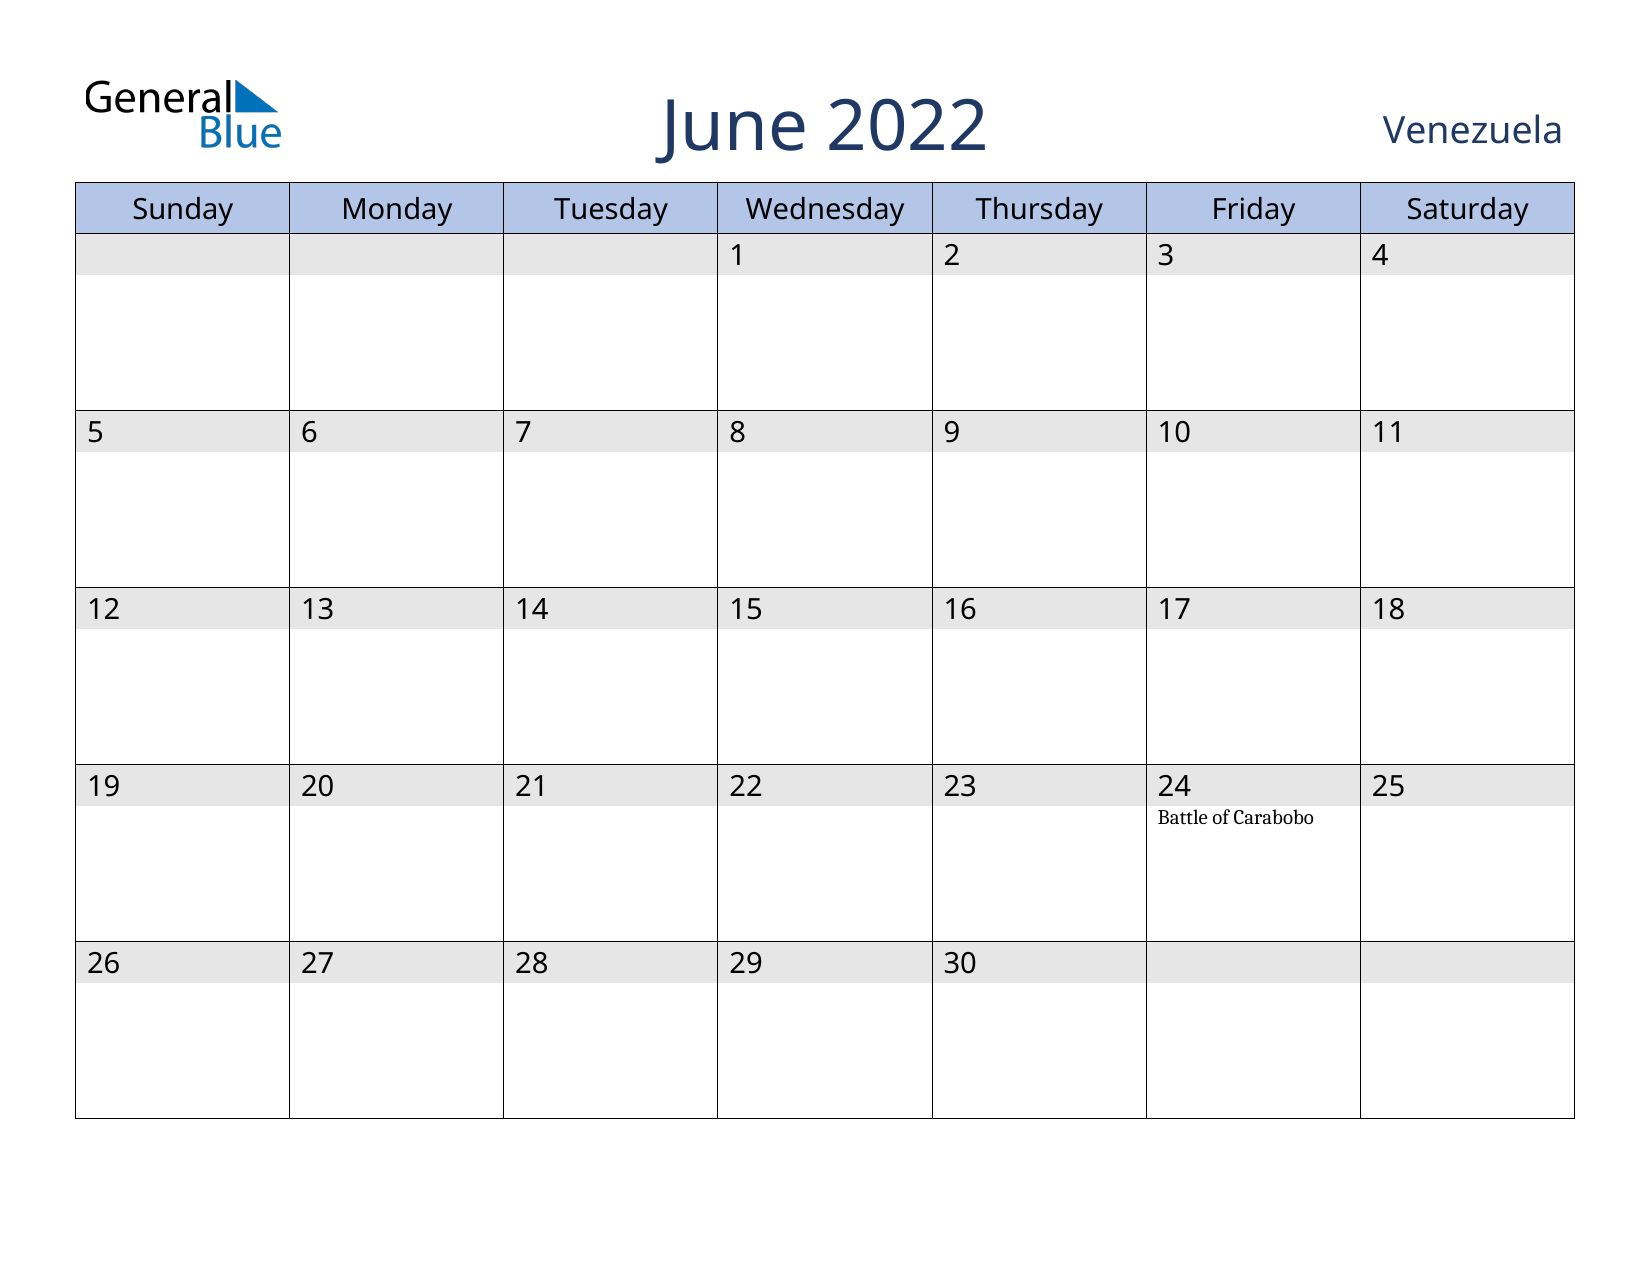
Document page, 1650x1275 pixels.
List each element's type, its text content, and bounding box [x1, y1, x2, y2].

table_cell 25 [1361, 765, 1574, 806]
table_cell 18 [1361, 588, 1574, 629]
table_cell 29 [718, 942, 932, 983]
table_header June 2022 [504, 75, 1146, 182]
table_cell 1 [718, 234, 932, 275]
table_cell [290, 629, 503, 764]
table_cell 17 [1147, 588, 1360, 629]
table_cell [290, 806, 503, 941]
table_cell [718, 806, 932, 941]
table_cell 2 [933, 234, 1146, 275]
table_cell 9 [933, 411, 1146, 452]
table_cell 14 [504, 588, 717, 629]
table_cell 22 [718, 765, 932, 806]
table_cell Battle of Carabobo [1147, 806, 1360, 941]
table_cell [504, 452, 717, 587]
table_cell 12 [76, 588, 289, 629]
table_cell [504, 234, 717, 275]
table_cell Wednesday [718, 183, 932, 233]
table_cell 5 [76, 411, 289, 452]
table_cell [933, 629, 1146, 764]
table_cell 11 [1361, 411, 1574, 452]
table_cell [1361, 983, 1574, 1118]
table_cell [504, 629, 717, 764]
table_cell [718, 452, 932, 587]
table_cell [1361, 942, 1574, 983]
table_cell 23 [933, 765, 1146, 806]
table_cell 20 [290, 765, 503, 806]
table_cell [76, 452, 289, 587]
table_cell [504, 983, 717, 1118]
table_cell Tuesday [504, 183, 717, 233]
table_cell [1361, 275, 1574, 410]
table_cell 28 [504, 942, 717, 983]
table_cell [76, 629, 289, 764]
table_cell [718, 629, 932, 764]
table_cell 21 [504, 765, 717, 806]
table_cell [718, 275, 932, 410]
table_cell [290, 234, 503, 275]
table_cell [290, 452, 503, 587]
table_cell 16 [933, 588, 1146, 629]
table_cell [76, 234, 289, 275]
picture [86, 80, 281, 148]
table_cell [933, 983, 1146, 1118]
table_cell [933, 452, 1146, 587]
table_cell [1361, 806, 1574, 941]
table_header [76, 75, 503, 182]
table_cell 10 [1147, 411, 1360, 452]
table_cell 30 [933, 942, 1146, 983]
table_cell [290, 275, 503, 410]
table_cell [1147, 452, 1360, 587]
table_cell [504, 806, 717, 941]
table_cell 8 [718, 411, 932, 452]
table_cell Monday [290, 183, 503, 233]
table_cell [1147, 942, 1360, 983]
table_cell [718, 983, 932, 1118]
table_cell [504, 275, 717, 410]
table_cell [1147, 983, 1360, 1118]
table_cell [76, 806, 289, 941]
table_cell [933, 806, 1146, 941]
table_cell [76, 275, 289, 410]
table_cell 3 [1147, 234, 1360, 275]
table_cell 15 [718, 588, 932, 629]
table_cell [1147, 275, 1360, 410]
table_cell Saturday [1361, 183, 1574, 233]
table_cell 26 [76, 942, 289, 983]
table_cell 13 [290, 588, 503, 629]
table_cell [76, 983, 289, 1118]
table_cell [933, 275, 1146, 410]
table_header Venezuela [1146, 75, 1574, 182]
table_cell 24 [1147, 765, 1360, 806]
table_cell [290, 983, 503, 1118]
table_cell 19 [76, 765, 289, 806]
table_cell 4 [1361, 234, 1574, 275]
table_cell [1361, 629, 1574, 764]
table_cell Sunday [76, 183, 289, 233]
table_cell Friday [1147, 183, 1360, 233]
table_cell 7 [504, 411, 717, 452]
table_cell [1147, 629, 1360, 764]
table_cell 6 [290, 411, 503, 452]
table_cell 27 [290, 942, 503, 983]
table_cell [1361, 452, 1574, 587]
table_cell Thursday [933, 183, 1146, 233]
